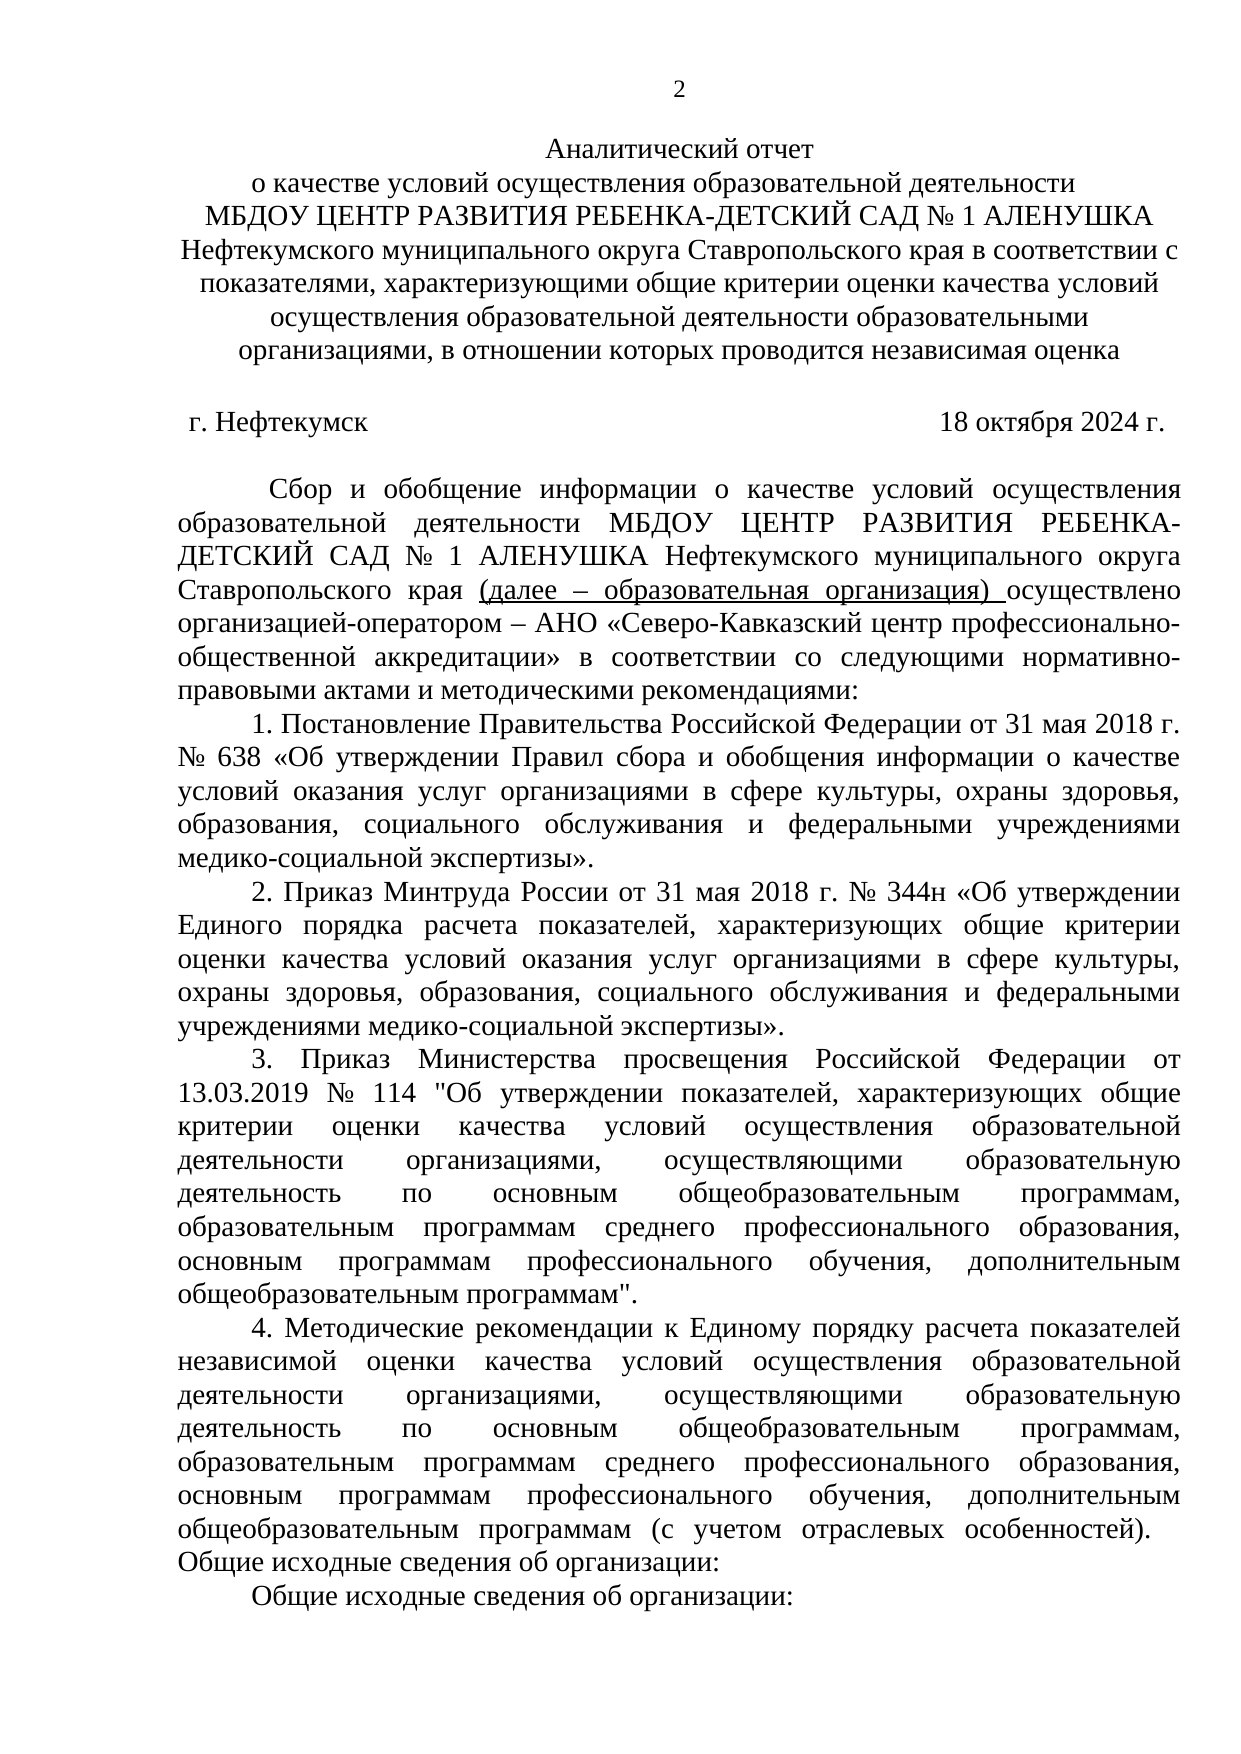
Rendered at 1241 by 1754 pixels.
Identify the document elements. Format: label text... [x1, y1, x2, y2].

table_header г. Нефтекумск [177, 405, 679, 442]
text 1. Постановление Правительства Российской Федерации от 31 мая 2018 г. № 638 «Об утверждении Правил сбора и обобщения информации о качестве условий оказания услуг организациями в сфере культуры, охраны здоровья, образования, социального обслуживания и федеральными учреждениями медико-социальной экспертизы». [177, 706, 1181, 874]
text 4. Методические рекомендации к Единому порядку расчета показателей независимой оценки качества условий осуществления образовательной деятельности организациями, осуществляющими образовательную деятельность по основным общеобразовательным программам, образовательным программам среднего профессионального образования, основным программам профессионального обучения, дополнительным общеобразовательным программам (с учетом отраслевых особенностей). Общие исходные сведения об организации: [177, 1310, 1181, 1578]
text МБДОУ ЦЕНТР РАЗВИТИЯ РЕБЕНКА-ДЕТСКИЙ САД № 1 АЛЕНУШКА Нефтекумского муниципального округа Ставропольского края в соответствии с показателями, характеризующими общие критерии оценки качества условий осуществления образовательной деятельности образовательными организациями, в отношении которых проводится независимая оценка [177, 198, 1181, 366]
text о качестве условий осуществления образовательной деятельности [251, 165, 1181, 198]
text Сбор и обобщение информации о качестве условий осуществления образовательной деятельности МБДОУ ЦЕНТР РАЗВИТИЯ РЕБЕНКА-ДЕТСКИЙ САД № 1 АЛЕНУШКА Нефтекумского муниципального округа Ставропольского края (далее – образовательная организация) осуществлено организацией-оператором – АНО «Северо-Кавказский центр профессионально-общественной аккредитации» в соответствии со следующими нормативно-правовыми актами и методическими рекомендациями: [177, 471, 1181, 706]
table_header 18 октября 2024 г. [679, 405, 1180, 442]
text 2. Приказ Минтруда России от 31 мая 2018 г. № 344н «Об утверждении Единого порядка расчета показателей, характеризующих общие критерии оценки качества условий оказания услуг организациями в сфере культуры, охраны здоровья, образования, социального обслуживания и федеральными учреждениями медико-социальной экспертизы». [177, 874, 1181, 1041]
text Аналитический отчет [177, 131, 1181, 165]
text 3. Приказ Министерства просвещения Российской Федерации от 13.03.2019 № 114 "Об утверждении показателей, характеризующих общие критерии оценки качества условий осуществления образовательной деятельности организациями, осуществляющими образовательную деятельность по основным общеобразовательным программам, образовательным программам среднего профессионального образования, основным программам профессионального обучения, дополнительным общеобразовательным программам". [177, 1041, 1181, 1310]
text Общие исходные сведения об организации: [177, 1578, 1181, 1612]
